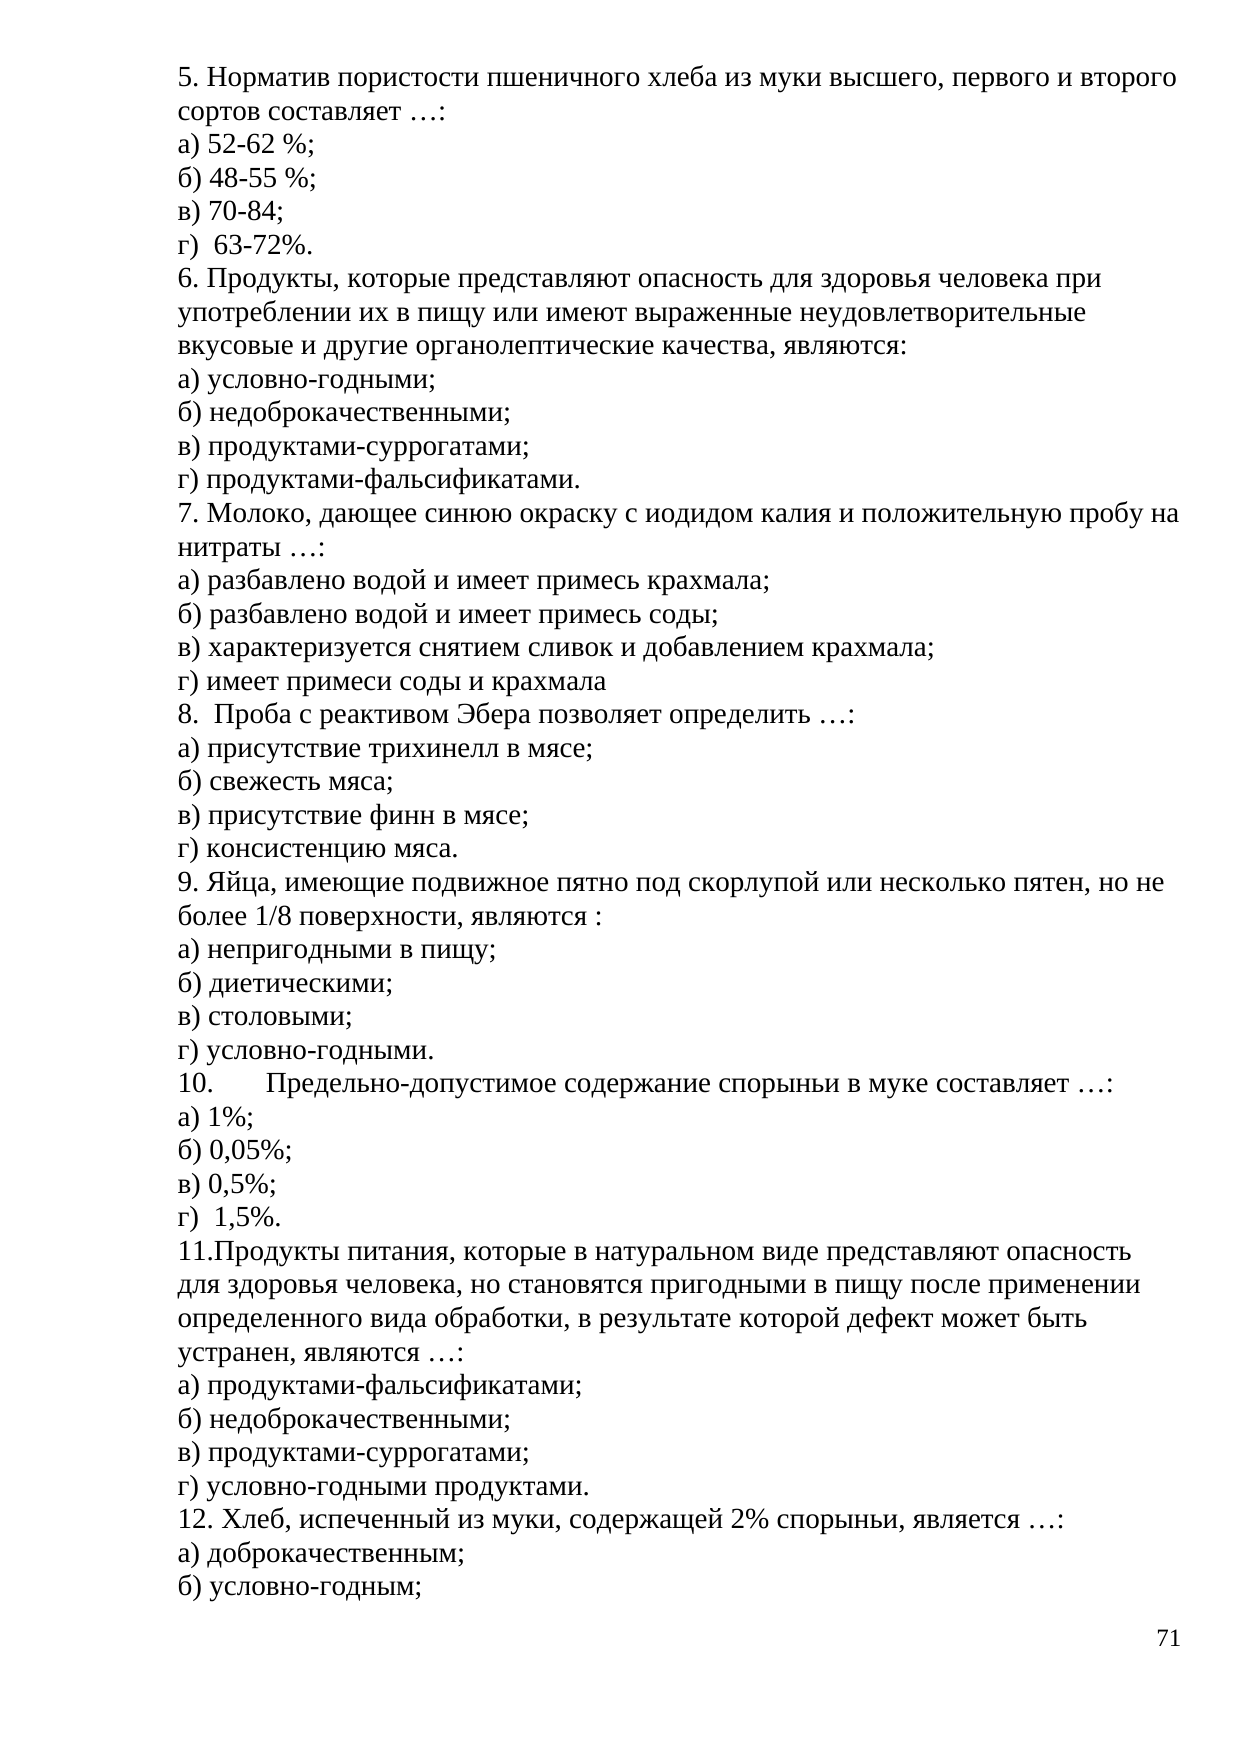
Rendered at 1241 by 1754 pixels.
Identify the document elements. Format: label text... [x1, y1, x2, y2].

text в) характеризуется снятием сливок и добавлением крахмала; [177, 629, 1181, 663]
text г) условно-годными продуктами. [177, 1468, 1181, 1501]
text г) консистенцию мяса. [177, 831, 1181, 864]
text б) недоброкачественными; [177, 1401, 1181, 1434]
text а) присутствие трихинелл в мясе; [177, 730, 1181, 763]
text в) 0,5%; [177, 1166, 1181, 1199]
text а) 52-62 %; [177, 126, 1181, 160]
text г) имеет примеси соды и крахмала [177, 663, 1181, 696]
text 11.Продукты питания, которые в натуральном виде представляют опасность для здоровья человека, но становятся пригодными в пищу после применении определенного вида обработки, в результате которой дефект может быть устранен, являются …: [177, 1233, 1181, 1367]
text б) диетическими; [177, 965, 1181, 998]
text г) 63-72%. [177, 227, 1181, 260]
text б) свежесть мяса; [177, 763, 1181, 797]
text 7. Молоко, дающее синюю окраску с иодидом калия и положительную пробу на нитраты …: [177, 495, 1181, 562]
text б) условно-годным; [177, 1568, 1181, 1602]
text 9. Яйца, имеющие подвижное пятно под скорлупой или несколько пятен, но не более 1/8 поверхности, являются : [177, 864, 1181, 931]
text в) присутствие финн в мясе; [177, 797, 1181, 831]
text а) разбавлено водой и имеет примесь крахмала; [177, 562, 1181, 596]
text 12. Хлеб, испеченный из муки, содержащей 2% спорыньи, является …: [177, 1501, 1181, 1535]
text б) 48-55 %; [177, 160, 1181, 193]
text а) условно-годными; [177, 361, 1181, 394]
text 10. Предельно-допустимое содержание спорыньи в муке составляет …: [177, 1065, 1181, 1099]
text в) 70-84; [177, 193, 1181, 227]
text г) 1,5%. [177, 1199, 1181, 1233]
text 6. Продукты, которые представляют опасность для здоровья человека при употреблении их в пищу или имеют выраженные неудовлетворительные вкусовые и другие органолептические качества, являются: [177, 260, 1181, 361]
text а) доброкачественным; [177, 1535, 1181, 1568]
text б) 0,05%; [177, 1132, 1181, 1166]
text г) продуктами-фальсификатами. [177, 462, 1181, 495]
text в) столовыми; [177, 998, 1181, 1032]
text в) продуктами-суррогатами; [177, 1434, 1181, 1468]
text а) непригодными в пищу; [177, 931, 1181, 965]
text г) условно-годными. [177, 1032, 1181, 1065]
text б) разбавлено водой и имеет примесь соды; [177, 596, 1181, 629]
text 5. Норматив пористости пшеничного хлеба из муки высшего, первого и второго сортов составляет …: [177, 59, 1181, 126]
text а) 1%; [177, 1099, 1181, 1132]
text б) недоброкачественными; [177, 394, 1181, 428]
text 8. Проба с реактивом Эбера позволяет определить …: [177, 696, 1181, 730]
text в) продуктами-суррогатами; [177, 428, 1181, 462]
text а) продуктами-фальсификатами; [177, 1367, 1181, 1401]
